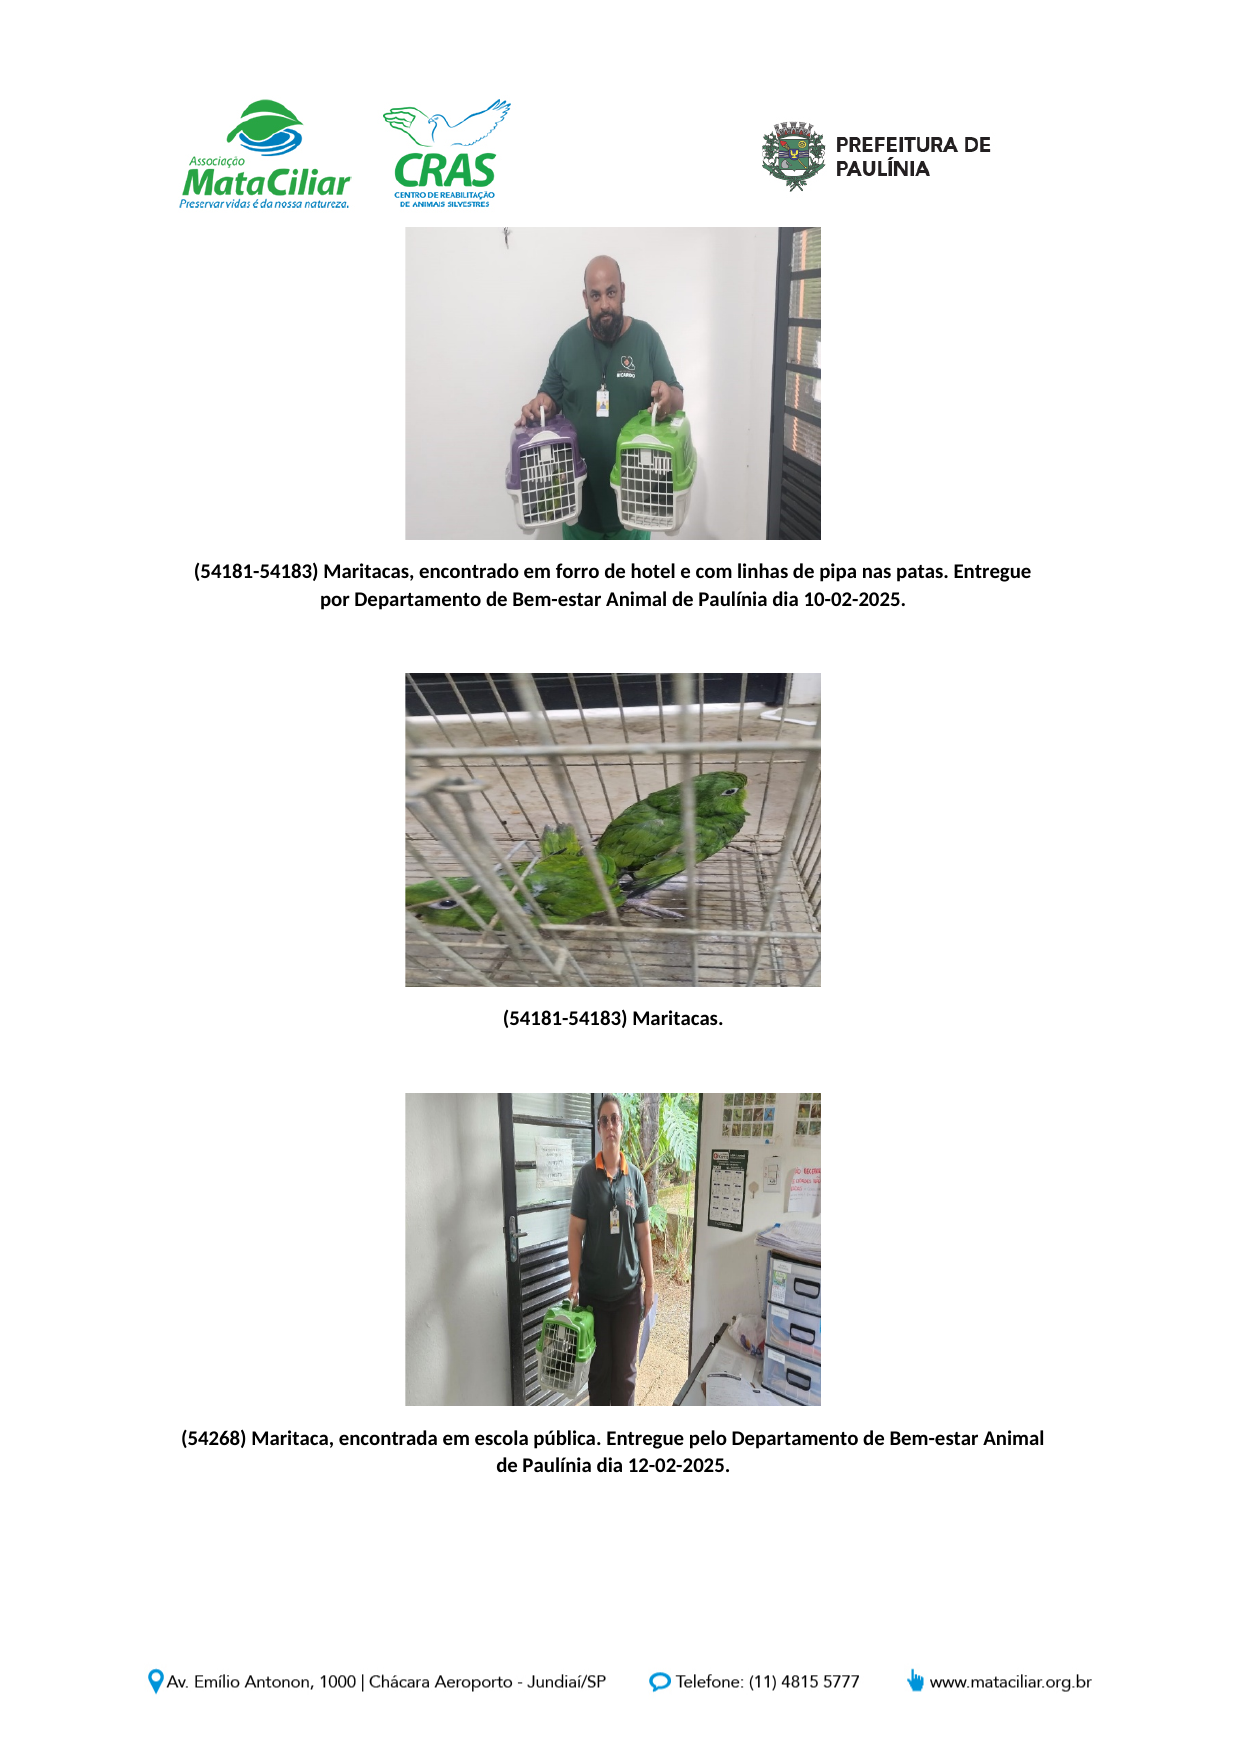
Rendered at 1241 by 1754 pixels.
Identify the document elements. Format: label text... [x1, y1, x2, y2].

text (54268) Maritaca, encontrada em escola pública. Entregue pelo Departamento de Bem-estar Animal de Paulínia dia 12-02-2025. [177, 1425, 1049, 1477]
picture [405, 1093, 821, 1406]
text (54181-54183) Maritacas, encontrado em forro de hotel e com linhas de pipa nas patas. Entregue por Departamento de Bem-estar Animal de Paulínia dia 10-02-2025. [177, 558, 1049, 611]
picture [177, 87, 1049, 540]
text (54181-54183) Maritacas. [177, 1005, 1049, 1031]
picture [0, 1628, 1240, 1754]
picture [405, 673, 821, 987]
